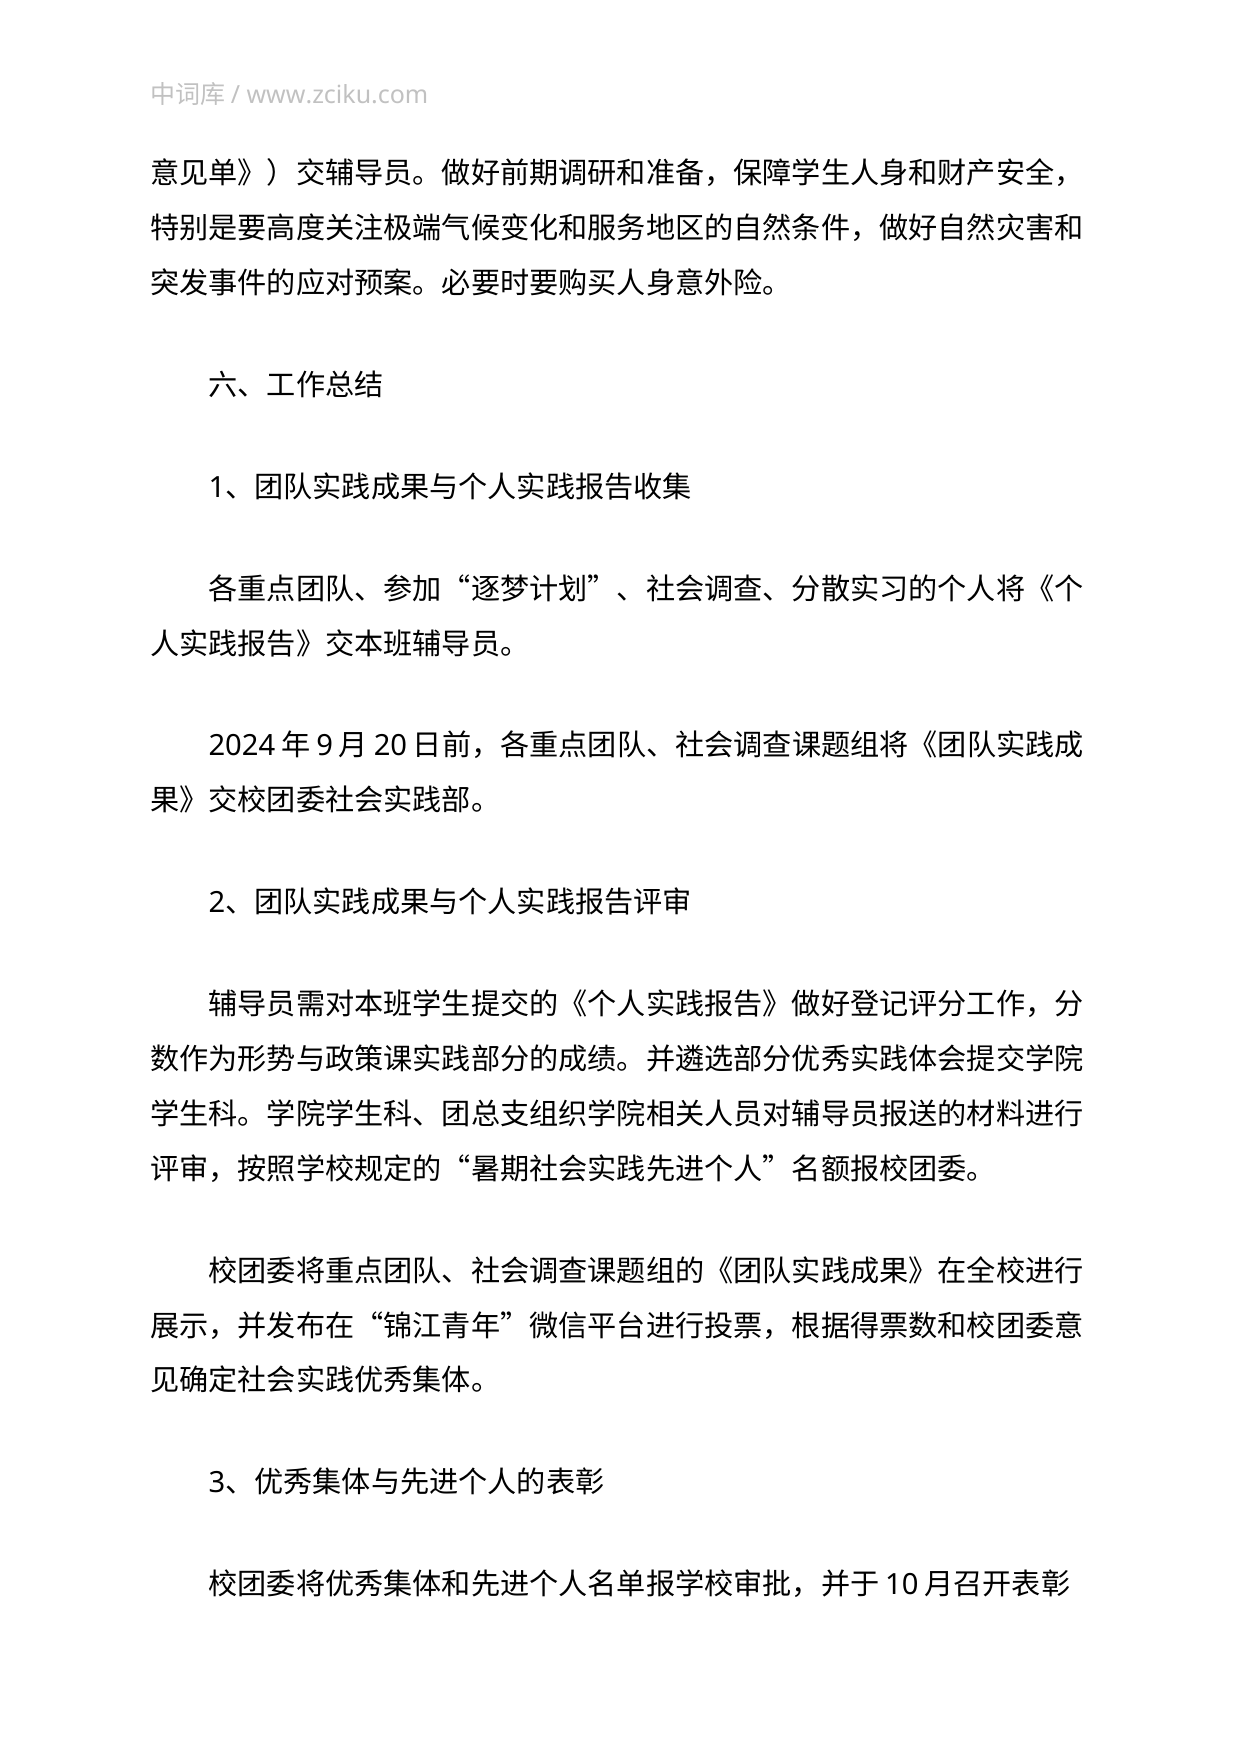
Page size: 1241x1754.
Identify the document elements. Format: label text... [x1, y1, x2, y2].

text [150, 150, 1090, 302]
text 3、优秀集体与先进个人的表彰 [150, 1459, 1090, 1501]
text 校团委将重点团队、社会调查课题组的《团队实践成果》在全校进行展示，并发布在“锦江青年”微信平台进行投票，根据得票数和校团委意见确定社会实践优秀集体。 [150, 1247, 1090, 1399]
text 辅导员需对本班学生提交的《个人实践报告》做好登记评分工作，分数作为形势与政策课实践部分的成绩。并遴选部分优秀实践体会提交学院学生科。学院学生科、团总支组织学院相关人员对辅导员报送的材料进行评审，按照学校规定的“暑期社会实践先进个人”名额报校团委。 [150, 981, 1090, 1188]
text 六、工作总结 [150, 362, 1090, 404]
text 2024年9月20日前，各重点团队、社会调查课题组将《团队实践成果》交校团委社会实践部。 [150, 722, 1090, 819]
text 1、团队实践成果与个人实践报告收集 [150, 463, 1090, 506]
text 各重点团队、参加“逐梦计划”、社会调查、分散实习的个人将《个人实践报告》交本班辅导员。 [150, 565, 1090, 662]
text 2、团队实践成果与个人实践报告评审 [150, 879, 1090, 921]
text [150, 1561, 1090, 1603]
